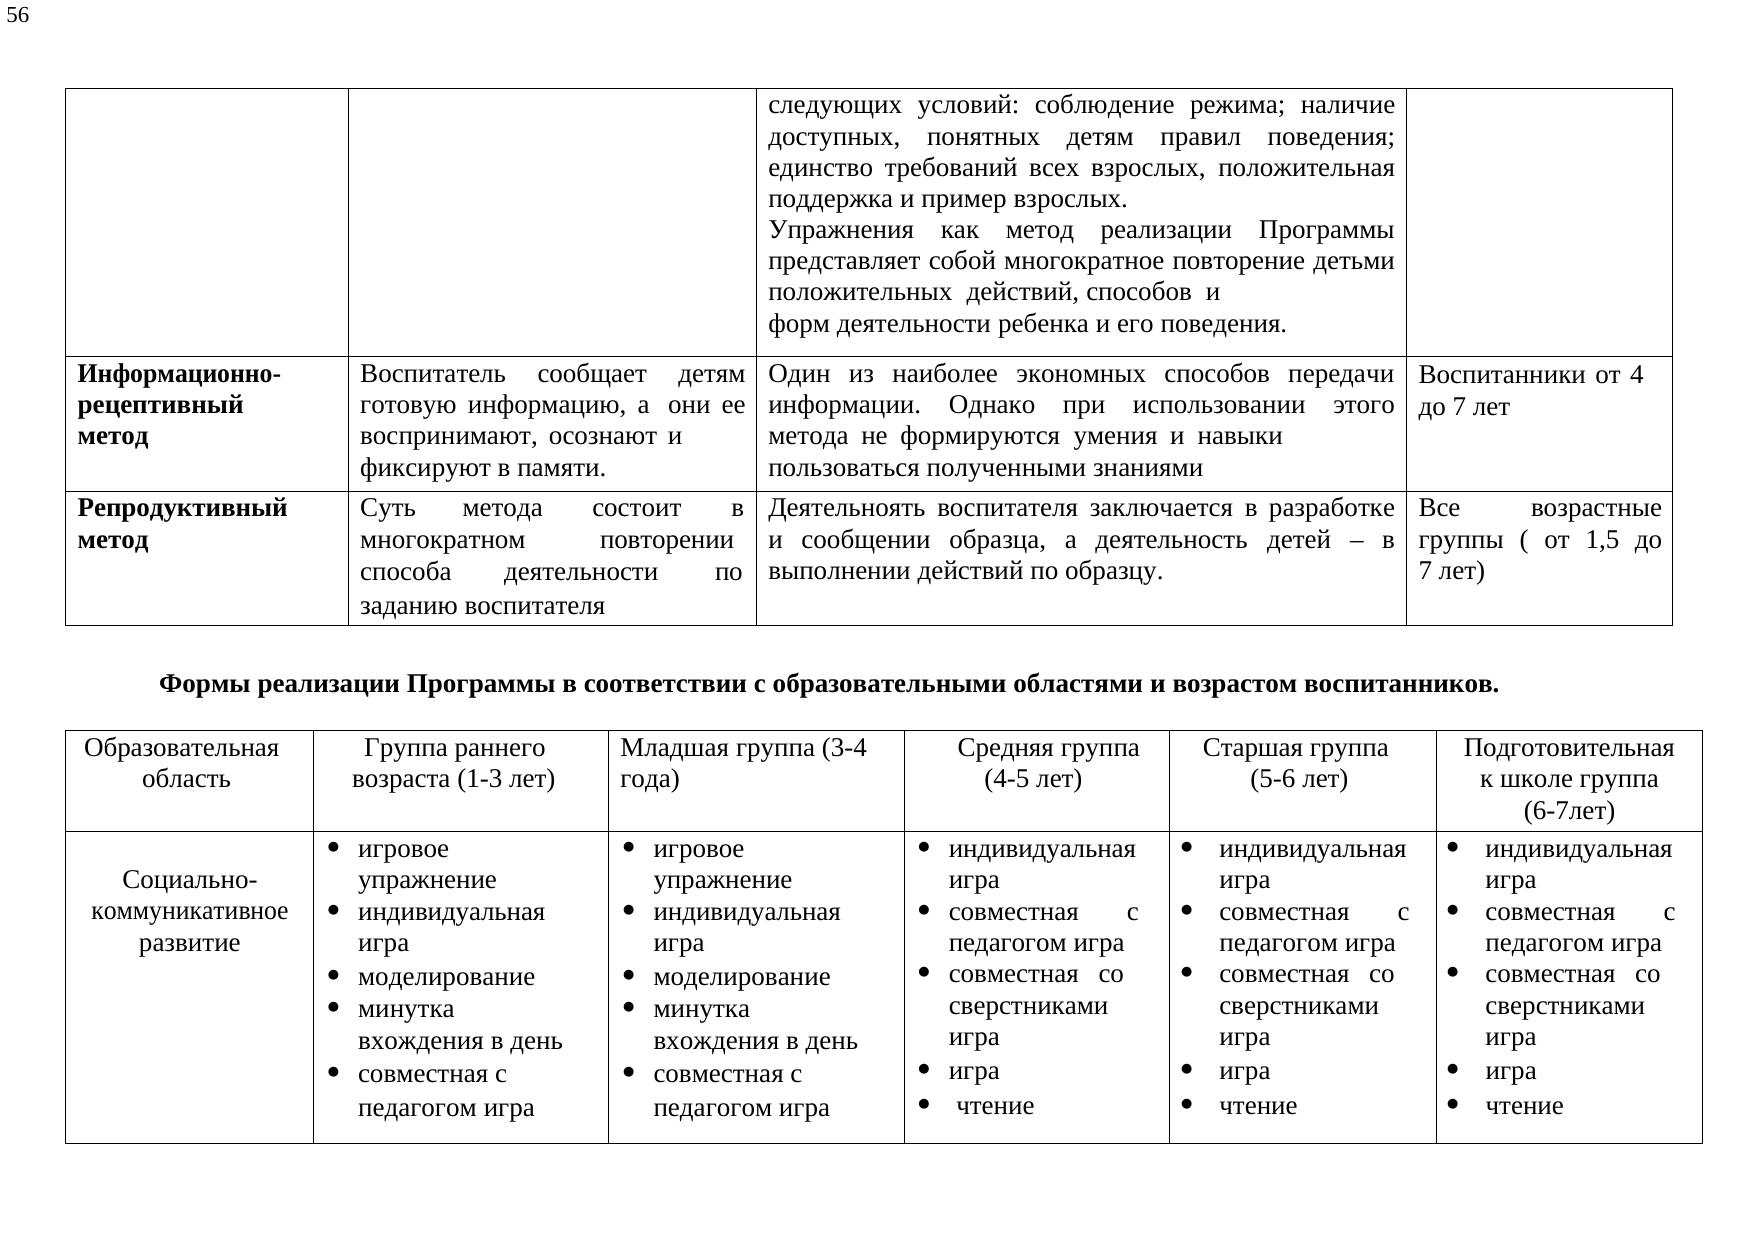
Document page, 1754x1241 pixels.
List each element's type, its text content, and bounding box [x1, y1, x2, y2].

table_cell Информационно- рецептивный метод [66, 357, 348, 491]
table_cell игровое упражнение индивидуальная игра моделирование минутка вхождения в день совместная с педагогом игра [314, 832, 608, 1143]
table_cell Все возрастные группы ( от 1,5 до 7 лет) [1407, 492, 1672, 624]
table_cell Репродуктивный метод [66, 492, 348, 624]
table_header Подготовительная к школе группа (6-7лет) [1437, 731, 1702, 831]
table_header Старшая группа (5-6 лет) [1170, 731, 1436, 831]
table_cell Деятельноять воспитателя заключается в разработке и сообщении образца, а деятельность детей – в выполнении действий по образцу. [757, 492, 1406, 624]
table_cell игровое упражнение индивидуальная игра моделирование минутка вхождения в день совместная с педагогом игра [609, 832, 904, 1143]
table_header следующих условий: соблюдение режима; наличие доступных, понятных детям правил поведения; единство требований всех взрослых, положительная поддержка и пример взрослых. Упражнения как метод реализации Программы представляет собой многократное повторение детьми положительных действий, способов и форм деятельности ребенка и его поведения. [757, 89, 1406, 356]
table_header [66, 89, 348, 356]
table_header [1407, 89, 1672, 356]
table_cell индивидуальная игра совместная с педагогом игра совместная со сверстниками игра игра чтение [905, 832, 1169, 1143]
table_header [349, 89, 756, 356]
table_header Младшая группа (3-4 года) [609, 731, 904, 831]
table_cell Воспитанники от 4 до 7 лет [1407, 357, 1672, 491]
table_cell Суть метода состоит в многократном повторении способа деятельности по заданию воспитателя [349, 492, 756, 624]
table_cell Социально- коммуникативное развитие [66, 832, 313, 1143]
table_cell индивидуальная игра совместная с педагогом игра совместная со сверстниками игра игра чтение [1170, 832, 1436, 1143]
table_cell Воспитатель сообщает детям готовую информацию, а они ее воспринимают, осознают и фиксируют в памяти. [349, 357, 756, 491]
table_cell Один из наиболее экономных способов передачи информации. Однако при использовании этого метода не формируются умения и навыки пользоваться полученными знаниями [757, 357, 1406, 491]
table_header Образовательная область [66, 731, 313, 831]
table_cell индивидуальная игра совместная с педагогом игра совместная со сверстниками игра игра чтение [1437, 832, 1702, 1143]
text Формы реализации Программы в соответствии с образовательными областями и возрастом воспитанников. [159, 667, 1731, 698]
table_header Группа раннего возраста (1-3 лет) [314, 731, 608, 831]
table_header Средняя группа (4-5 лет) [905, 731, 1169, 831]
